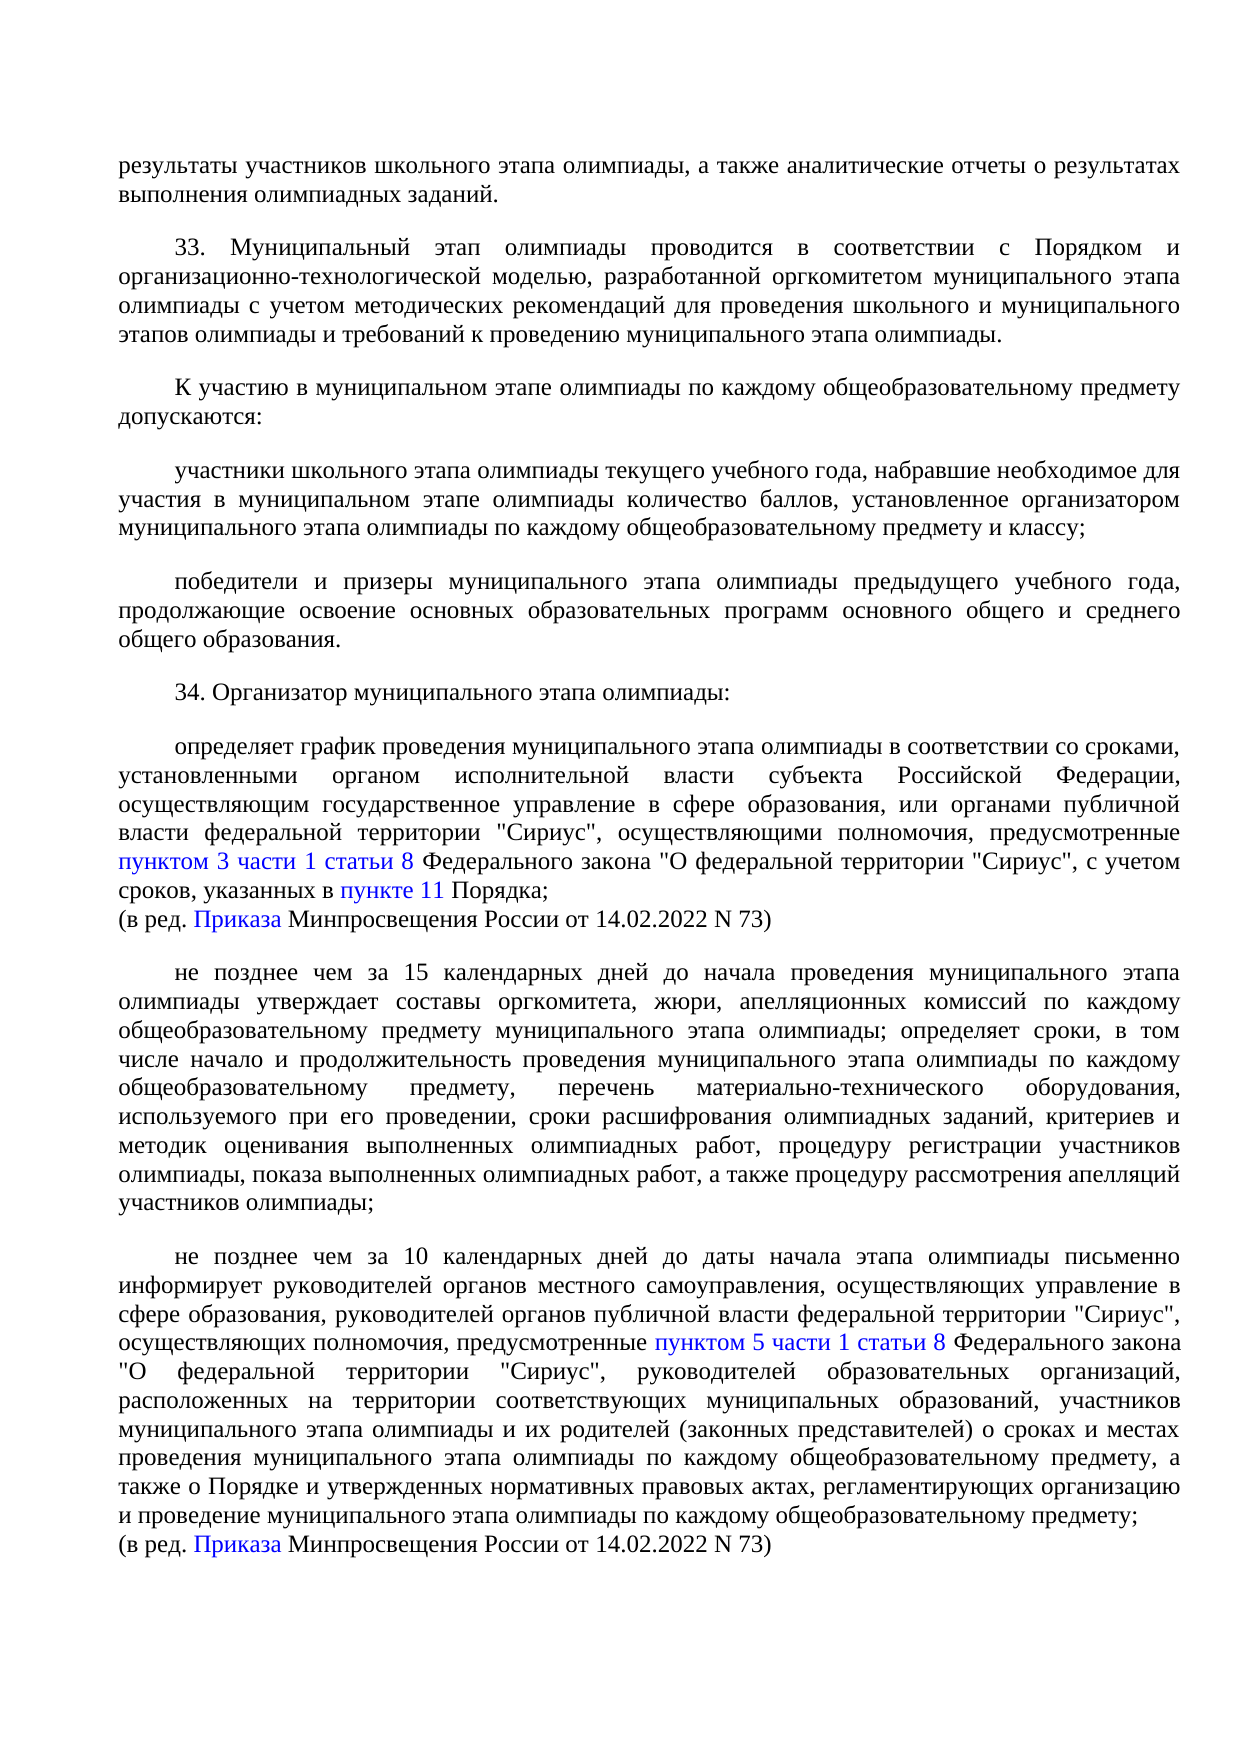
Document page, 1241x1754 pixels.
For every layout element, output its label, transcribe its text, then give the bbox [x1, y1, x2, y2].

text (в ред. Приказа Минпросвещения России от 14.02.2022 N 73) [118, 904, 1181, 932]
text 34. Организатор муниципального этапа олимпиады: [118, 677, 1181, 706]
text не позднее чем за 10 календарных дней до даты начала этапа олимпиады письменно информирует руководителей органов местного самоуправления, осуществляющих управление в сфере образования, руководителей органов публичной власти федеральной территории "Сириус", осуществляющих полномочия, предусмотренные пунктом 5 части 1 статьи 8 Федерального закона "О федеральной территории "Сириус", руководителей образовательных организаций, расположенных на территории соответствующих муниципальных образований, участников муниципального этапа олимпиады и их родителей (законных представителей) о сроках и местах проведения муниципального этапа олимпиады по каждому общеобразовательному предмету, а также о Порядке и утвержденных нормативных правовых актах, регламентирующих организацию и проведение муниципального этапа олимпиады по каждому общеобразовательному предмету; [118, 1241, 1181, 1529]
text (в ред. Приказа Минпросвещения России от 14.02.2022 N 73) [118, 1529, 1181, 1557]
text 33. Муниципальный этап олимпиады проводится в соответствии с Порядком и организационно-технологической моделью, разработанной оргкомитетом муниципального этапа олимпиады с учетом методических рекомендаций для проведения школьного и муниципального этапов олимпиады и требований к проведению муниципального этапа олимпиады. [118, 232, 1181, 347]
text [118, 150, 1181, 207]
text победители и призеры муниципального этапа олимпиады предыдущего учебного года, продолжающие освоение основных образовательных программ основного общего и среднего общего образования. [118, 566, 1181, 652]
text не позднее чем за 15 календарных дней до начала проведения муниципального этапа олимпиады утверждает составы оргкомитета, жюри, апелляционных комиссий по каждому общеобразовательному предмету муниципального этапа олимпиады; определяет сроки, в том числе начало и продолжительность проведения муниципального этапа олимпиады по каждому общеобразовательному предмету, перечень материально-технического оборудования, используемого при его проведении, сроки расшифрования олимпиадных заданий, критериев и методик оценивания выполненных олимпиадных работ, процедуру регистрации участников олимпиады, показа выполненных олимпиадных работ, а также процедуру рассмотрения апелляций участников олимпиады; [118, 957, 1181, 1216]
text определяет график проведения муниципального этапа олимпиады в соответствии со сроками, установленными органом исполнительной власти субъекта Российской Федерации, осуществляющим государственное управление в сфере образования, или органами публичной власти федеральной территории "Сириус", осуществляющими полномочия, предусмотренные пунктом 3 части 1 статьи 8 Федерального закона "О федеральной территории "Сириус", с учетом сроков, указанных в пункте 11 Порядка; [118, 731, 1181, 904]
text К участию в муниципальном этапе олимпиады по каждому общеобразовательному предмету допускаются: [118, 372, 1181, 430]
text участники школьного этапа олимпиады текущего учебного года, набравшие необходимое для участия в муниципальном этапе олимпиады количество баллов, установленное организатором муниципального этапа олимпиады по каждому общеобразовательному предмету и классу; [118, 455, 1181, 541]
